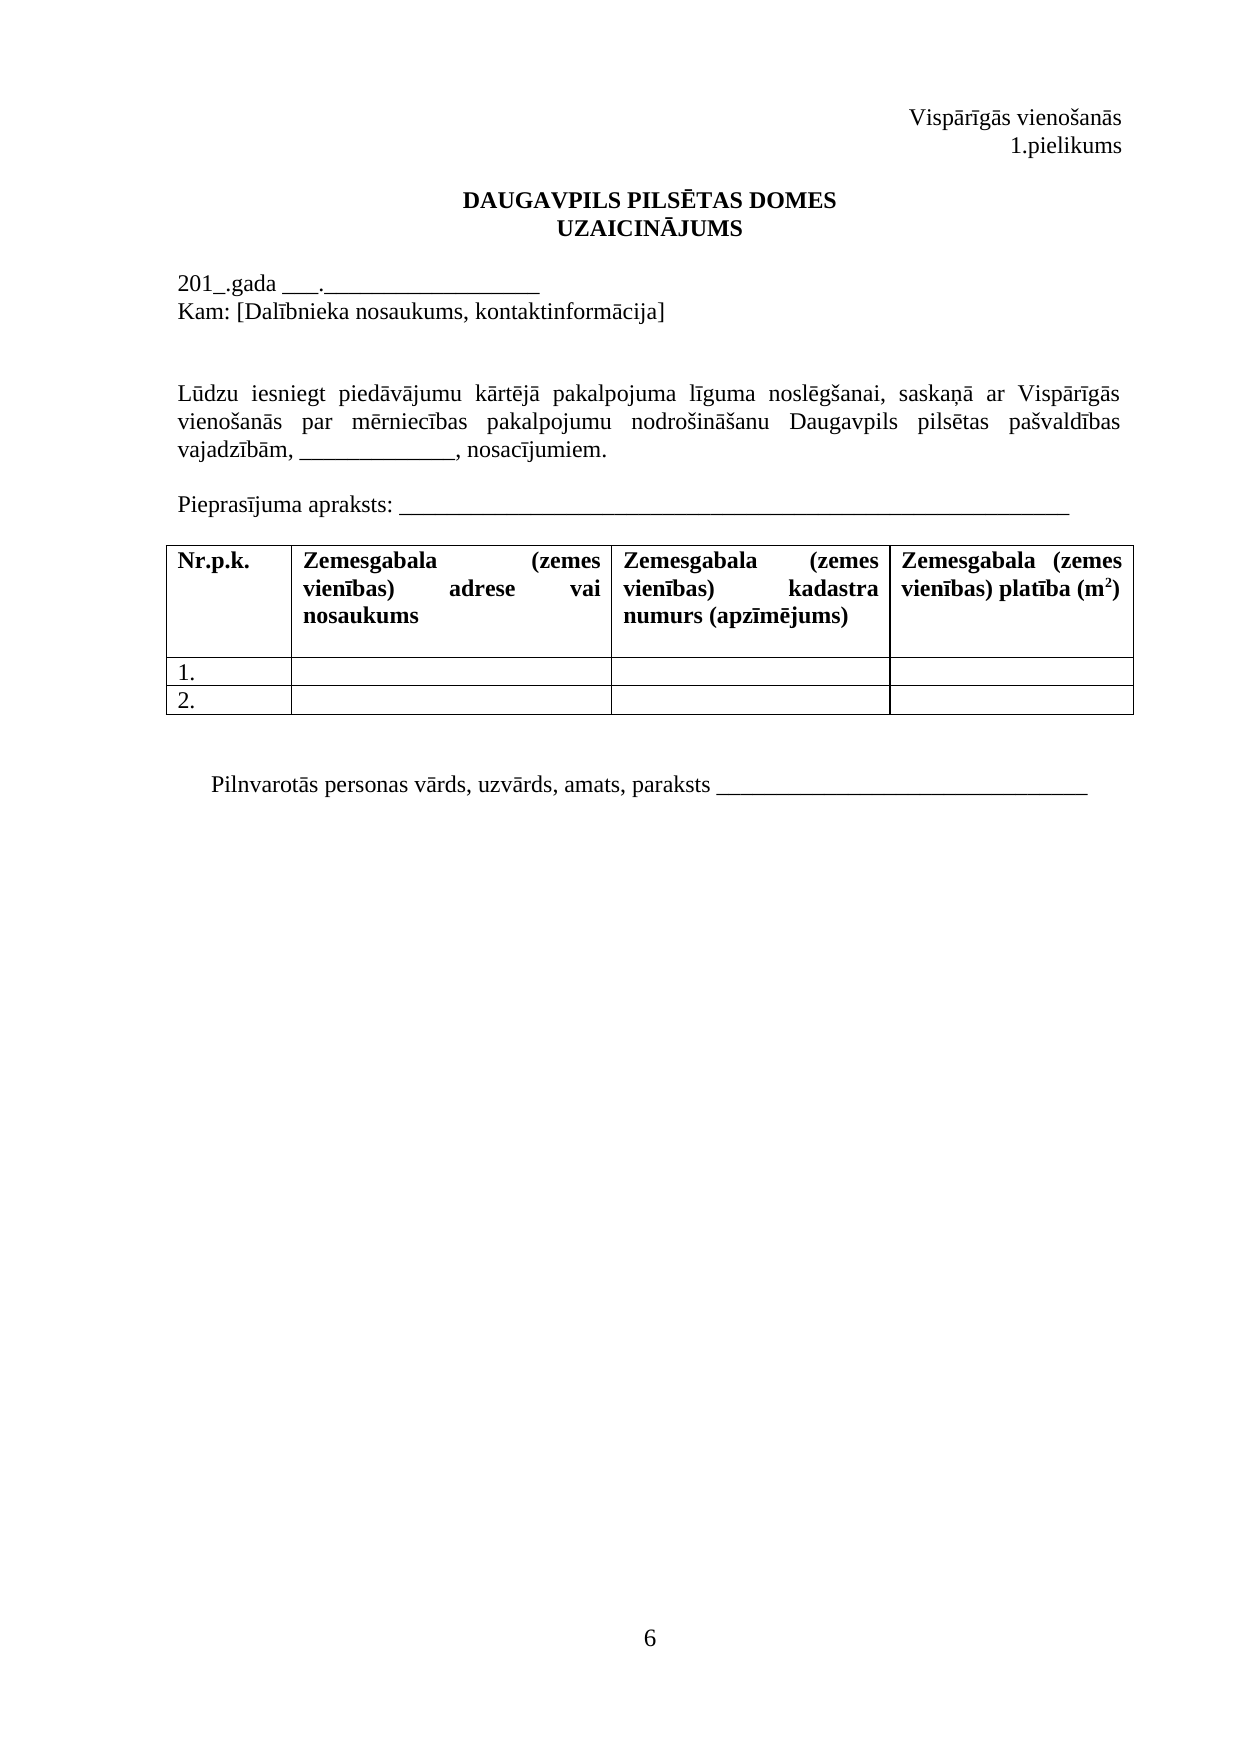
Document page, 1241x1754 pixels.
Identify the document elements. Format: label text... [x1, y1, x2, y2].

table_header Zemesgabala (zemes vienības) platība (m2) [891, 546, 1133, 657]
table_cell 1. [167, 658, 291, 685]
table_cell [292, 658, 611, 685]
text 1.pielikums [177, 131, 1122, 159]
table_cell 2. [167, 686, 291, 714]
table_cell [612, 686, 889, 714]
table_header Nr.p.k. [167, 546, 291, 657]
table_header Zemesgabala (zemes vienības) kadastra numurs (apzīmējums) [612, 546, 889, 657]
text Lūdzu iesniegt piedāvājumu kārtējā pakalpojuma līguma noslēgšanai, saskaņā ar Vispārīgās vienošanās par mērniecības pakalpojumu nodrošināšanu Daugavpils pilsētas pašvaldības vajadzībām, _____________, nosacījumiem. [177, 379, 1122, 462]
text 201_.gada ___.__________________ Kam: [Dalībnieka nosaukums, kontaktinformācija] [177, 269, 1122, 324]
text Vispārīgās vienošanās [177, 103, 1122, 131]
text Pilnvarotās personas vārds, uzvārds, amats, paraksts _______________________________ [177, 770, 1122, 881]
text DAUGAVPILS PILSĒTAS DOMES [177, 186, 1122, 214]
table_cell [612, 658, 889, 685]
text UZAICINĀJUMS [177, 214, 1122, 241]
table_header Zemesgabala (zemes vienības) adrese vai nosaukums [292, 546, 611, 657]
table_cell [891, 686, 1133, 714]
table_cell [891, 658, 1133, 685]
table_cell [292, 686, 611, 714]
text Pieprasījuma apraksts: ________________________________________________________ [177, 490, 1122, 517]
